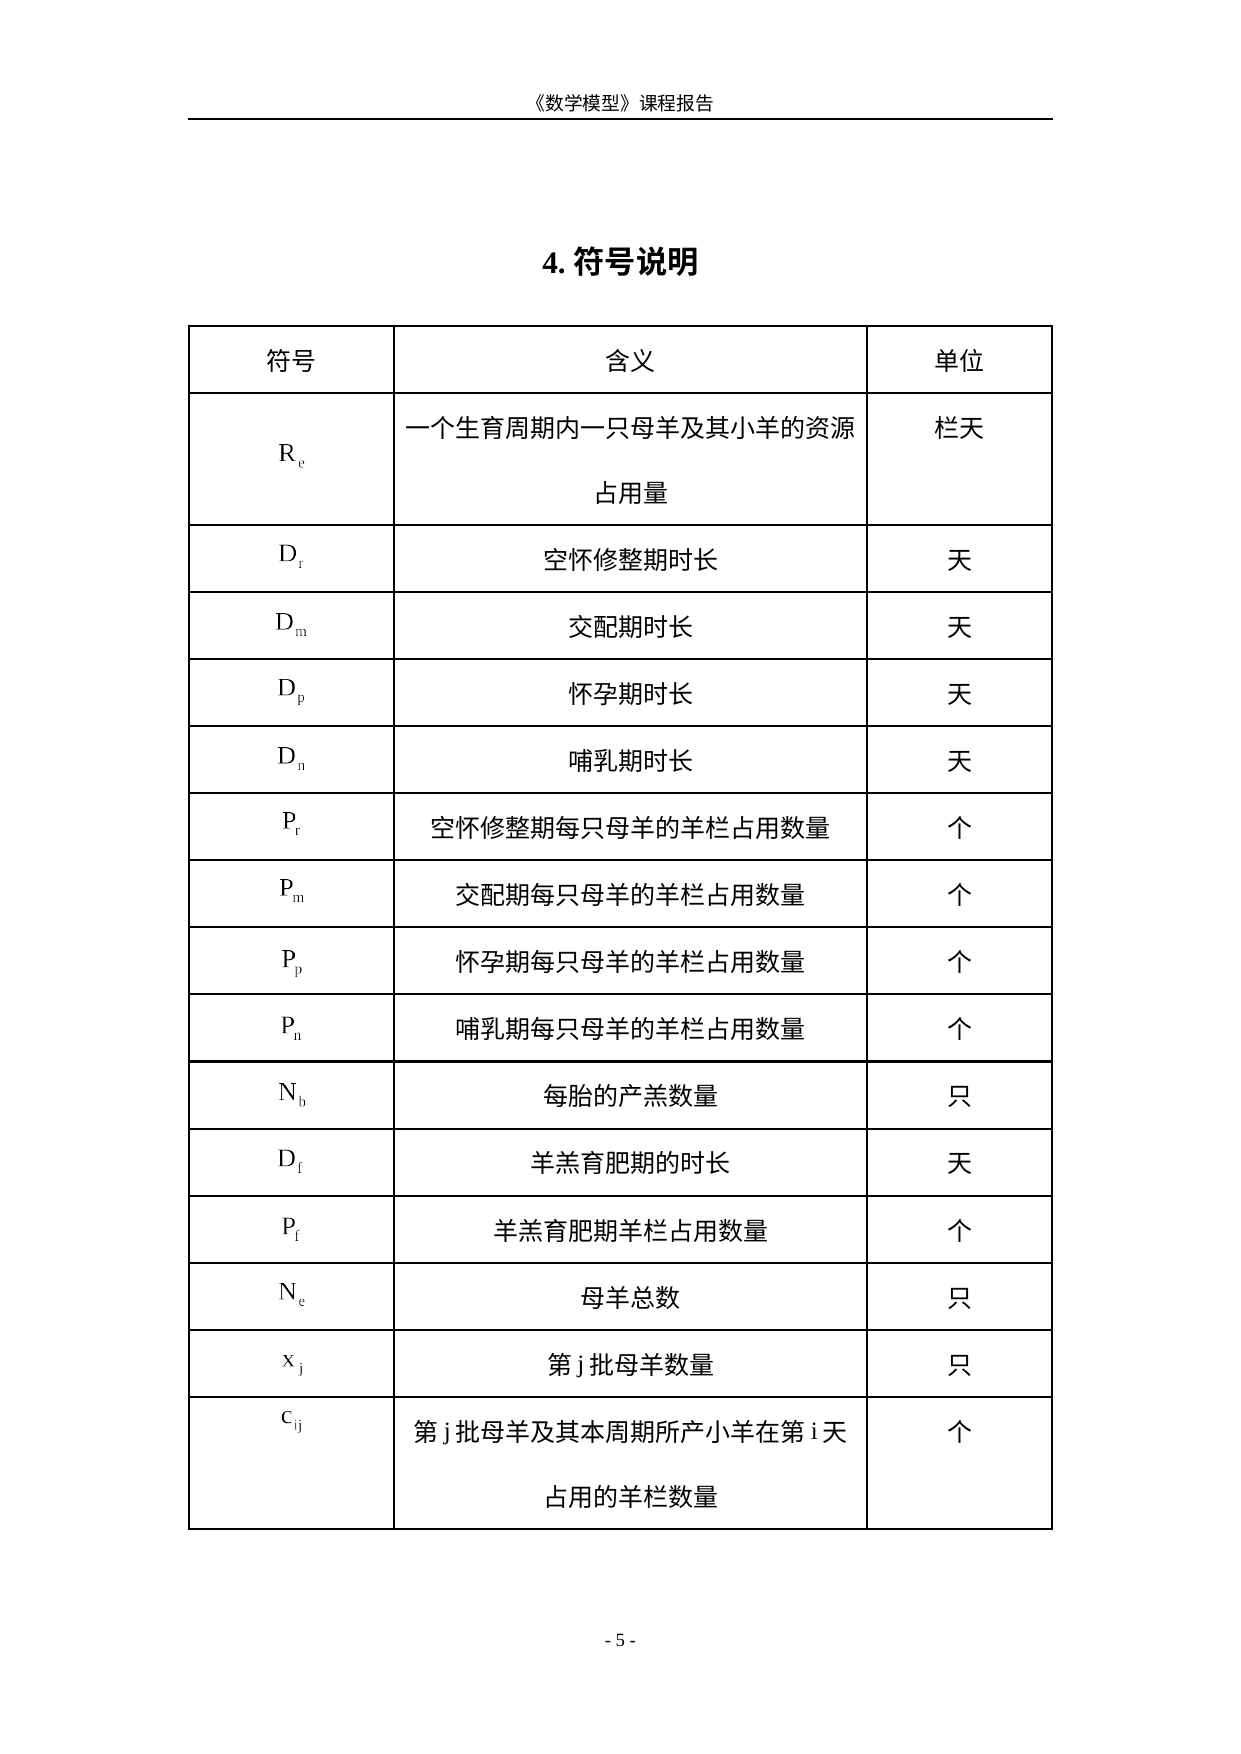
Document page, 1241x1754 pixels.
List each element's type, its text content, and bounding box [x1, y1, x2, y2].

table_cell 天 [868, 526, 1051, 591]
table_header 符号 [190, 327, 393, 392]
table_cell 天 [868, 593, 1051, 658]
table_cell [190, 1398, 393, 1528]
table_cell 个 [868, 1398, 1051, 1528]
table_cell 哺乳期时长 [395, 727, 866, 792]
table_cell [190, 861, 393, 926]
table_cell 个 [868, 995, 1051, 1060]
table_cell 个 [868, 928, 1051, 993]
table_cell 哺乳期每只母羊的羊栏占用数量 [395, 995, 866, 1060]
table_cell [190, 660, 393, 725]
table_cell [190, 394, 393, 524]
table_cell 空怀修整期每只母羊的羊栏占用数量 [395, 794, 866, 859]
table_cell 天 [868, 727, 1051, 792]
table_cell 天 [868, 660, 1051, 725]
table_cell 空怀修整期时长 [395, 526, 866, 591]
table_cell 个 [868, 1197, 1051, 1262]
table_cell [190, 1264, 393, 1329]
table_cell 第j批母羊数量 [395, 1331, 866, 1396]
text 4. 符号说明 [187, 227, 1053, 292]
table_cell 母羊总数 [395, 1264, 866, 1329]
table_cell 怀孕期时长 [395, 660, 866, 725]
table_cell 只 [868, 1063, 1051, 1127]
table_cell 羊羔育肥期的时长 [395, 1130, 866, 1194]
table_cell 只 [868, 1331, 1051, 1396]
table_cell [190, 794, 393, 859]
table_cell [190, 593, 393, 658]
table_cell [190, 1197, 393, 1262]
table_cell 栏天 [868, 394, 1051, 524]
table_cell [190, 526, 393, 591]
table_cell 每胎的产羔数量 [395, 1063, 866, 1127]
table_cell 交配期每只母羊的羊栏占用数量 [395, 861, 866, 926]
table_cell [190, 1130, 393, 1194]
table_cell [190, 1331, 393, 1396]
table_cell 交配期时长 [395, 593, 866, 658]
table_cell 怀孕期每只母羊的羊栏占用数量 [395, 928, 866, 993]
table_cell 只 [868, 1264, 1051, 1329]
table_cell 一个生育周期内一只母羊及其小羊的资源占用量 [395, 394, 866, 524]
table_header 含义 [395, 327, 866, 392]
table_cell [190, 995, 393, 1060]
table_cell [190, 1063, 393, 1127]
table_header 单位 [868, 327, 1051, 392]
table_cell 个 [868, 861, 1051, 926]
table_cell 羊羔育肥期羊栏占用数量 [395, 1197, 866, 1262]
table_cell 个 [868, 794, 1051, 859]
table_cell [190, 928, 393, 993]
table_cell [190, 727, 393, 792]
table_cell 第j批母羊及其本周期所产小羊在第i天占用的羊栏数量 [395, 1398, 866, 1528]
table_cell 天 [868, 1130, 1051, 1194]
